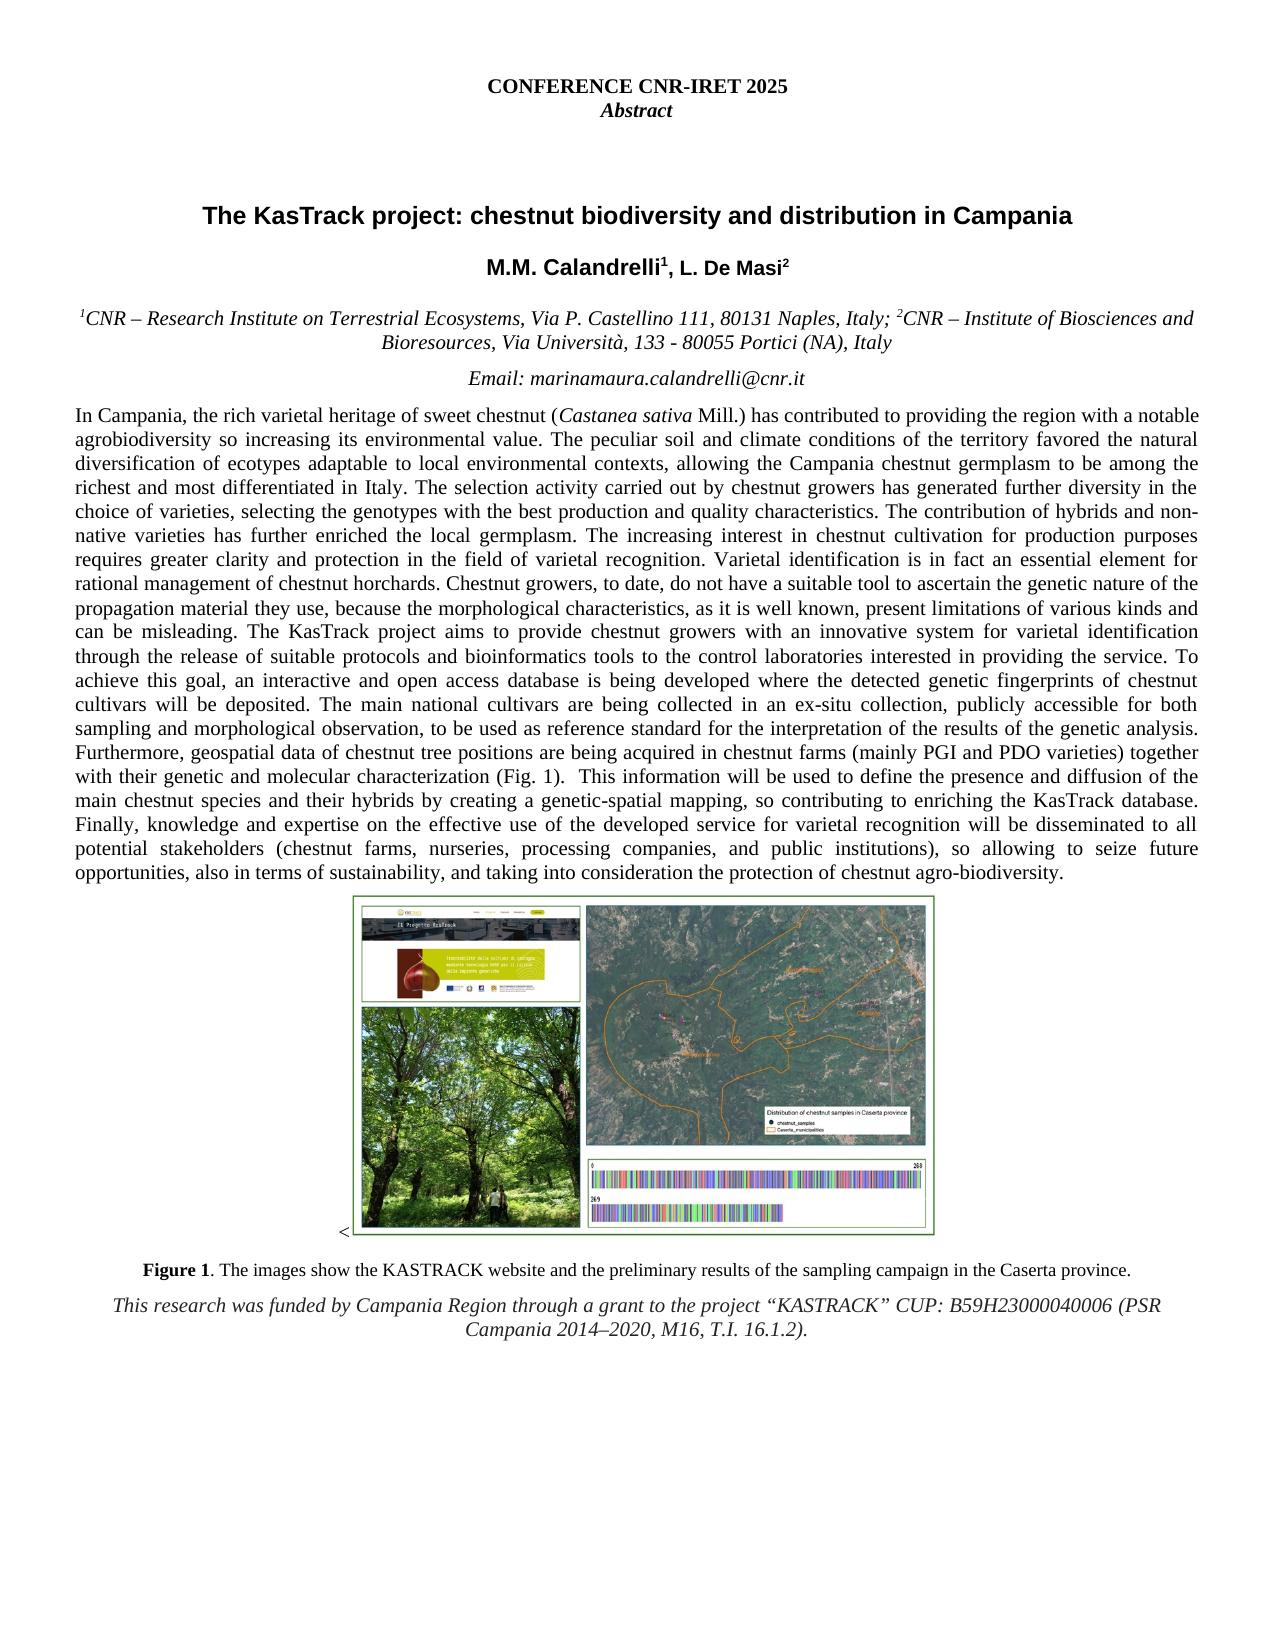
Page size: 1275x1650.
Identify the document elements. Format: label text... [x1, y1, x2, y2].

text 1CNR – Research Institute on Terrestrial Ecosystems, Via P. Castellino 111, 80131 Naples, Italy; 2CNR – Institute of Biosciences and Bioresources, Via Università, 133 - 80055 Portici (NA), Italy [75, 306, 1200, 354]
text Figure 1. The images show the KASTRACK website and the preliminary results of the sampling campaign in the Caserta province. [75, 1258, 1200, 1280]
text This research was funded by Campania Region through a grant to the project “KASTRACK” CUP: B59H23000040006 (PSR Campania 2014–2020, M16, T.I. 16.1.2). [75, 1292, 1200, 1341]
subtitle The KasTrack project: chestnut biodiversity and distribution in Campania [75, 201, 1200, 229]
subtitle Email: marinamaura.calandrelli@cnr.it [75, 366, 1200, 390]
subtitle M.M. Calandrelli1, L. De Masi2 [75, 254, 1200, 281]
subtitle In Campania, the rich varietal heritage of sweet chestnut (Castanea sativa Mill.) has contributed to providing the region with a notable agrobiodiversity so increasing its environmental value. The peculiar soil and climate conditions of the territory favored the natural diversification of ecotypes adaptable to local environmental contexts, allowing the Campania chestnut germplasm to be among the richest and most differentiated in Italy. The selection activity carried out by chestnut growers has generated further diversity in the choice of varieties, selecting the genotypes with the best production and quality characteristics. The contribution of hybrids and non-native varieties has further enriched the local germplasm. The increasing interest in chestnut cultivation for production purposes requires greater clarity and protection in the field of varietal recognition. Varietal identification is in fact an essential element for rational management of chestnut horchards. Chestnut growers, to date, do not have a suitable tool to ascertain the genetic nature of the propagation material they use, because the morphological characteristics, as it is well known, present limitations of various kinds and can be misleading. The KasTrack project aims to provide chestnut growers with an innovative system for varietal identification through the release of suitable protocols and bioinformatics tools to the control laboratories interested in providing the service. To achieve this goal, an interactive and open access database is being developed where the detected genetic fingerprints of chestnut cultivars will be deposited. The main national cultivars are being collected in an ex-situ collection, publicly accessible for both sampling and morphological observation, to be used as reference standard for the interpretation of the results of the genetic analysis. Furthermore, geospatial data of chestnut tree positions are being acquired in chestnut farms (mainly PGI and PDO varieties) together with their genetic and molecular characterization (Fig. 1). This information will be used to define the presence and diffusion of the main chestnut species and their hybrids by creating a genetic-spatial mapping, so contributing to enriching the KasTrack database. Finally, knowledge and expertise on the effective use of the developed service for varietal recognition will be disseminated to all potential stakeholders (chestnut farms, nurseries, processing companies, and public institutions), so allowing to seize future opportunities, also in terms of sustainability, and taking into consideration the protection of chestnut agro-biodiversity. [75, 403, 1200, 884]
picture [349, 890, 938, 1240]
